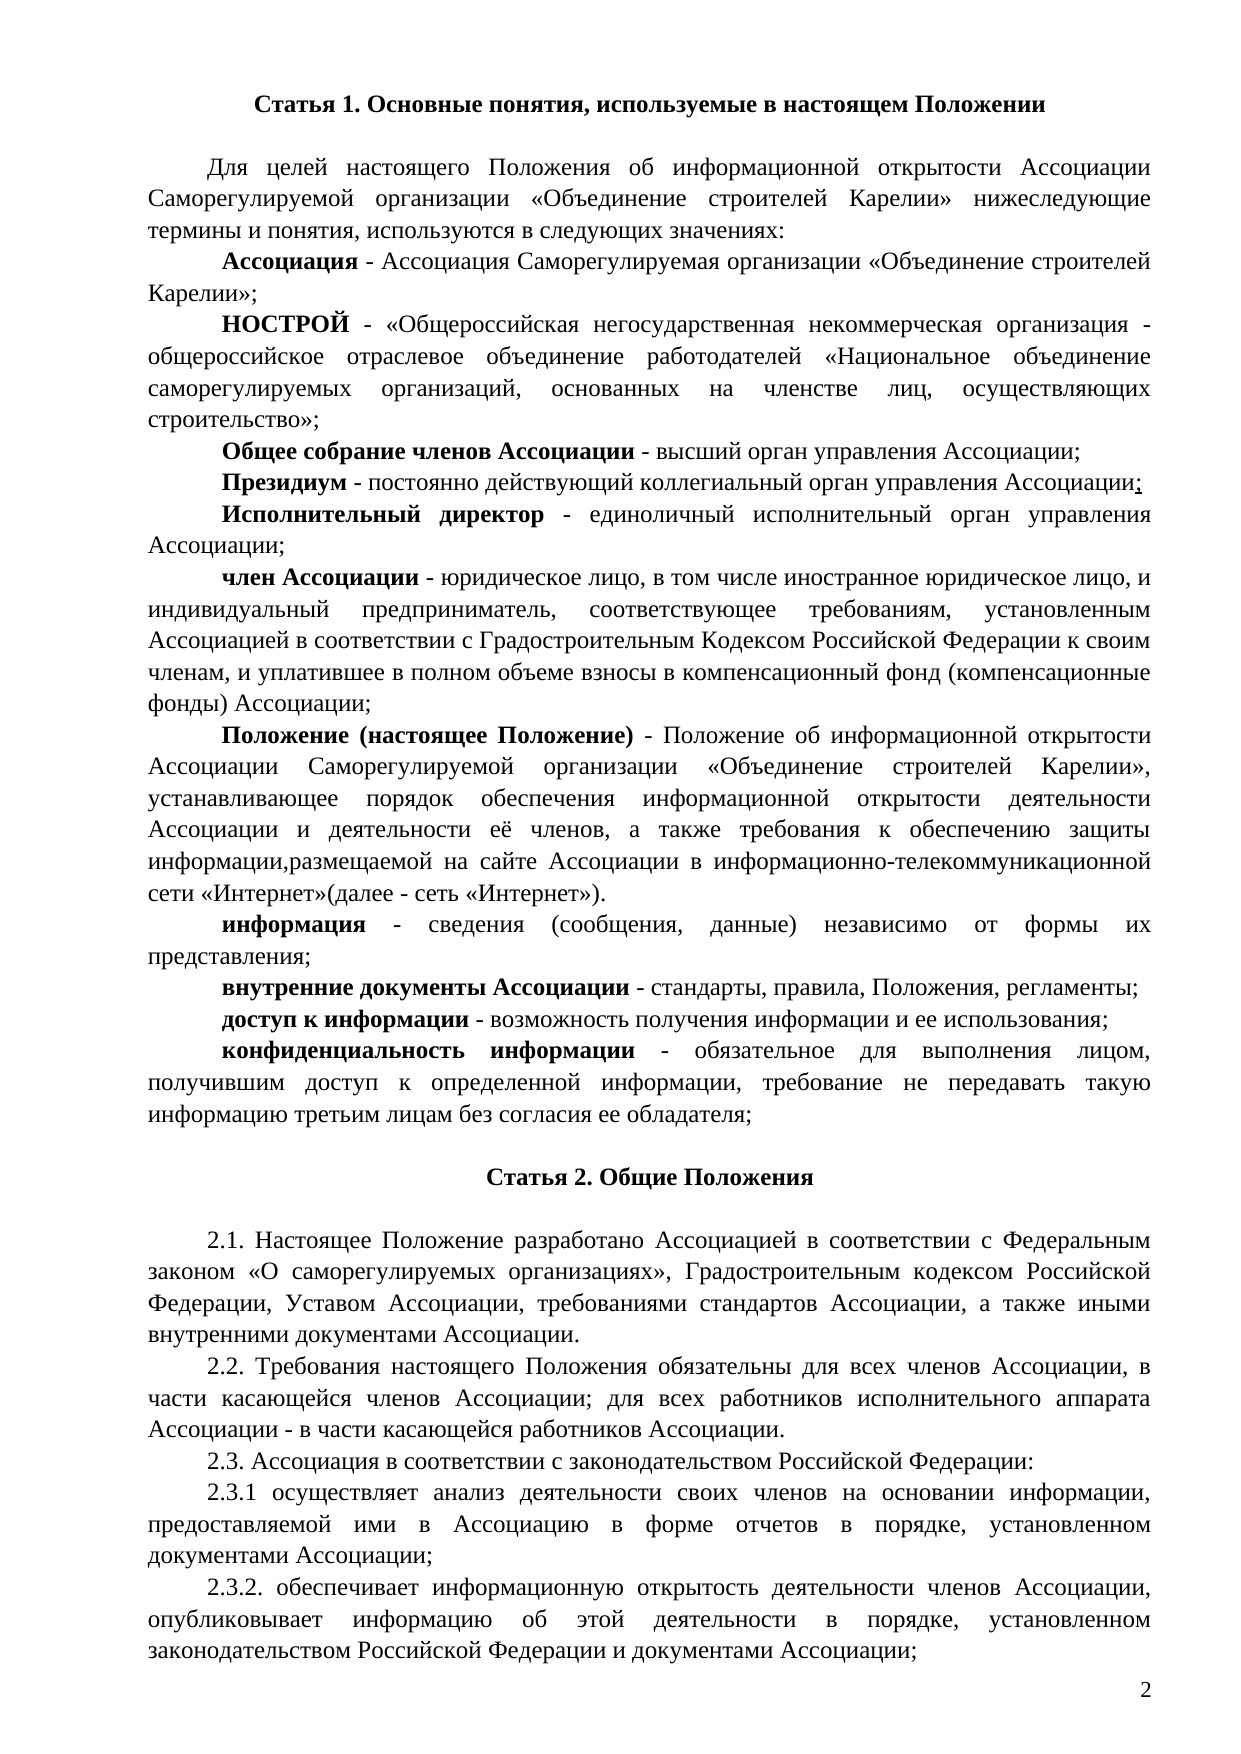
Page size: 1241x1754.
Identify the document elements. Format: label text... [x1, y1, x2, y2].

text 2.3.2. обеспечивает информационную открытость деятельности членов Ассоциации, опубликовывает информацию об этой деятельности в порядке, установленном законодательством Российской Федерации и документами Ассоциации; [148, 1572, 1152, 1664]
text Ассоциация - Ассоциация Саморегулируемая организации «Объединение строителей Карелии»; [148, 246, 1152, 307]
text Статья 2. Общие Положения [148, 1162, 1152, 1191]
text Статья 1. Основные понятия, используемые в настоящем Положении [148, 89, 1152, 117]
text 2.2. Требования настоящего Положения обязательны для всех членов Ассоциации, в части касающейся членов Ассоциации; для всех работников исполнительного аппарата Ассоциации - в части касающейся работников Ассоциации. [148, 1351, 1152, 1443]
text Общее собрание членов Ассоциации - высший орган управления Ассоциации; [148, 436, 1152, 464]
text Исполнительный директор - единоличный исполнительный орган управления Ассоциации; [148, 499, 1152, 559]
text внутренние документы Ассоциации - стандарты, правила, Положения, регламенты; [148, 972, 1152, 1001]
text 2.3. Ассоциация в соответствии с законодательством Российской Федерации: [148, 1446, 1152, 1474]
text НОСТРОЙ - «Общероссийская негосударственная некоммерческая организация - общероссийское отраслевое объединение работодателей «Национальное объединение саморегулируемых организаций, основанных на членстве лиц, осуществляющих строительство»; [148, 309, 1152, 433]
text доступ к информации - возможность получения информации и ее использования; [148, 1004, 1152, 1033]
text конфиденциальность информации - обязательное для выполнения лицом, получившим доступ к определенной информации, требование не передавать такую информацию третьим лицам без согласия ее обладателя; [148, 1036, 1152, 1127]
text Президиум - постоянно действующий коллегиальный орган управления Ассоциации; [148, 467, 1152, 496]
text информация - сведения (сообщения, данные) независимо от формы их представления; [148, 909, 1152, 969]
text 2.1. Настоящее Положение разработано Ассоциацией в соответствии с Федеральным законом «О саморегулируемых организациях», Градостроительным кодексом Российской Федерации, Уставом Ассоциации, требованиями стандартов Ассоциации, а также иными внутренними документами Ассоциации. [148, 1225, 1152, 1348]
text 2.3.1 осуществляет анализ деятельности своих членов на основании информации, предоставляемой ими в Ассоциацию в форме отчетов в порядке, установленном документами Ассоциации; [148, 1477, 1152, 1569]
text Для целей настоящего Положения об информационной открытости Ассоциации Саморегулируемой организации «Объединение строителей Карелии» нижеследующие термины и понятия, используются в следующих значениях: [148, 152, 1152, 244]
text член Ассоциации - юридическое лицо, в том числе иностранное юридическое лицо, и индивидуальный предприниматель, соответствующее требованиям, установленным Ассоциацией в соответствии с Градостроительным Кодексом Российской Федерации к своим членам, и уплатившее в полном объеме взносы в компенсационный фонд (компенсационные фонды) Ассоциации; [148, 562, 1152, 717]
text Положение (настоящее Положение) - Положение об информационной открытости Ассоциации Саморегулируемой организации «Объединение строителей Карелии», устанавливающее порядок обеспечения информационной открытости деятельности Ассоциации и деятельности её членов, а также требования к обеспечению защиты информации,размещаемой на сайте Ассоциации в информационно-телекоммуникационной сети «Интернет»(далее - сеть «Интернет»). [148, 720, 1152, 906]
